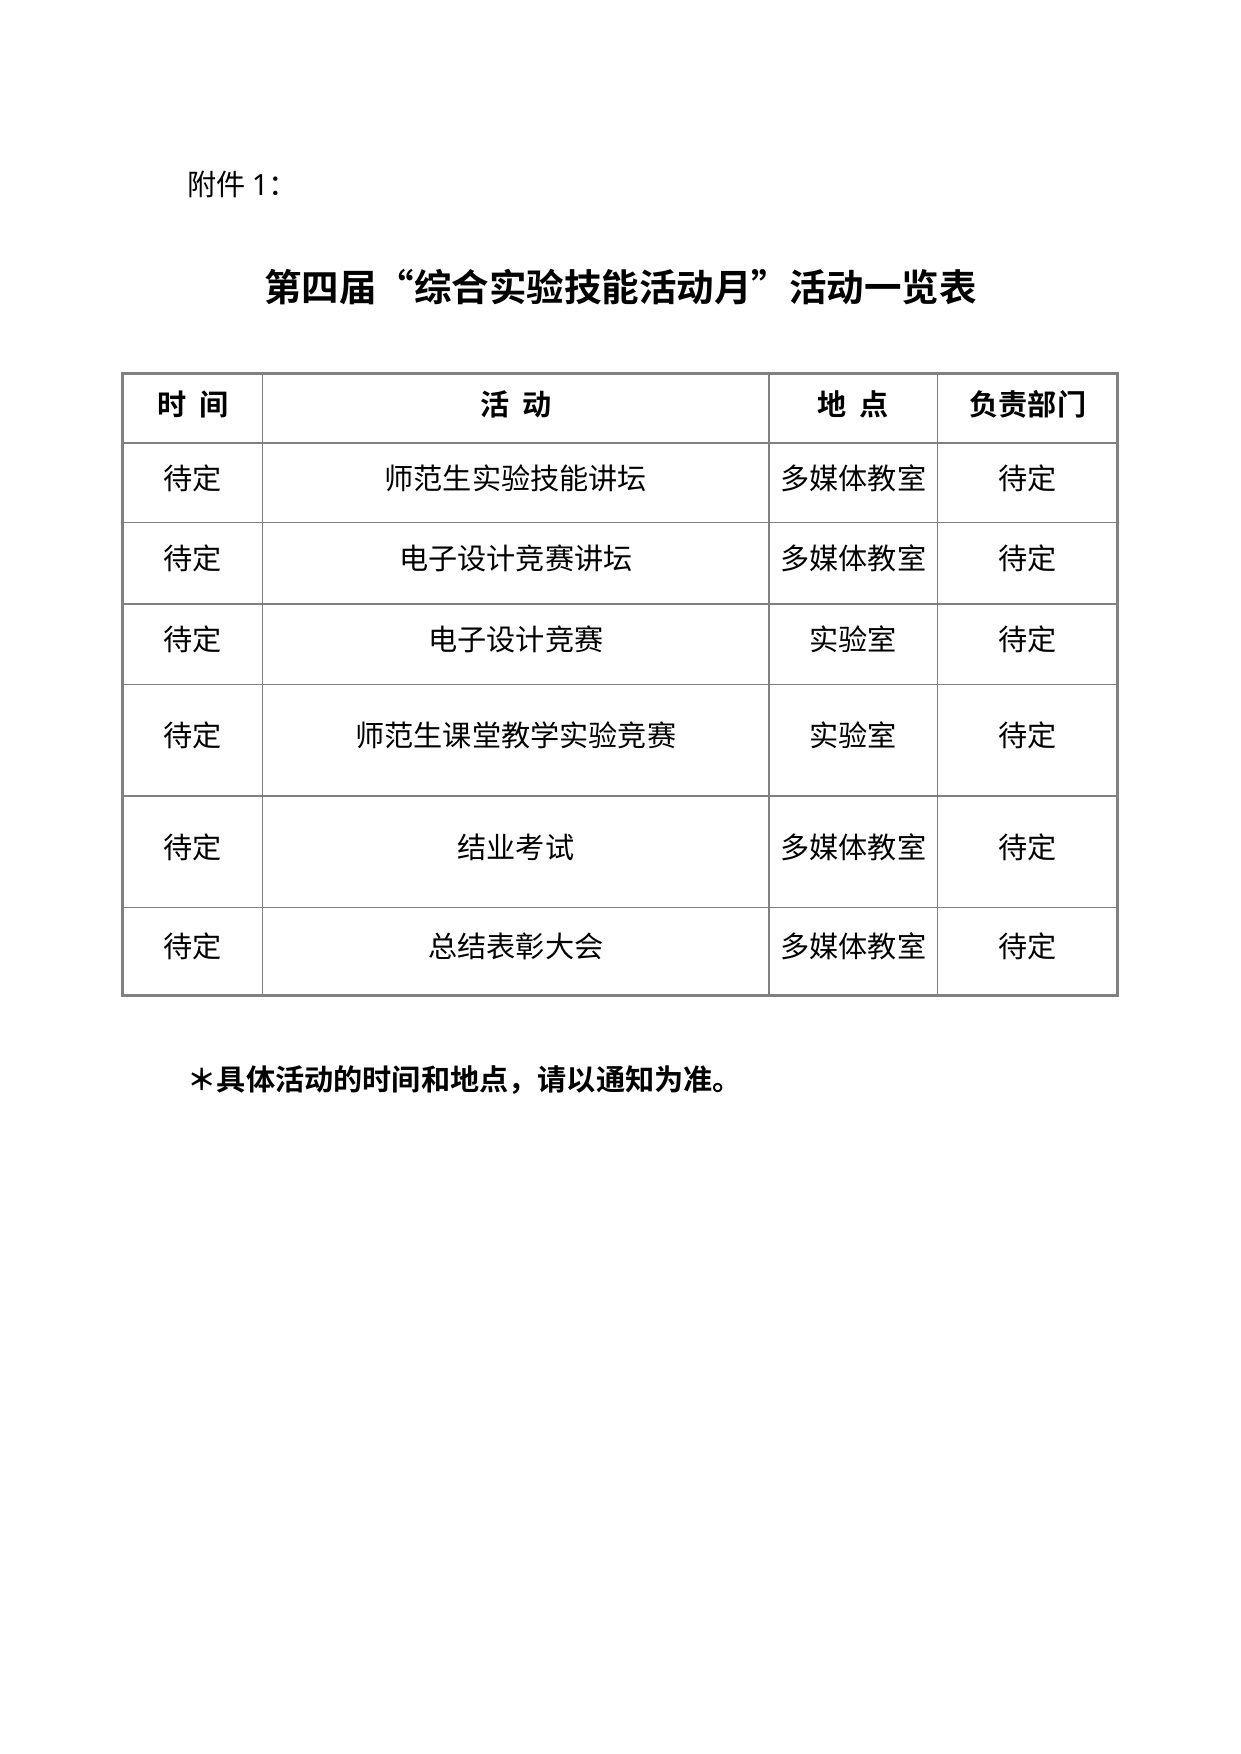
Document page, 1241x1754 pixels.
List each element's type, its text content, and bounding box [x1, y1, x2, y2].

text 第四届“综合实验技能活动月”活动一览表 [187, 258, 1053, 312]
table_cell 待定 [938, 685, 1116, 795]
table_cell 待定 [938, 605, 1116, 683]
table_cell 实验室 [770, 605, 937, 683]
table_cell 师范生课堂教学实验竞赛 [263, 685, 768, 795]
table_cell 实验室 [770, 685, 937, 795]
table_header 地 点 [770, 375, 937, 442]
table_cell 待定 [124, 908, 262, 994]
table_cell 待定 [124, 523, 262, 603]
table_cell 电子设计竞赛讲坛 [263, 523, 768, 603]
table_cell 待定 [124, 444, 262, 522]
table_cell 电子设计竞赛 [263, 605, 768, 683]
table_header 时 间 [124, 375, 262, 442]
table_cell 结业考试 [263, 797, 768, 907]
table_cell 多媒体教室 [770, 908, 937, 994]
table_cell 多媒体教室 [770, 523, 937, 603]
text ＊具体活动的时间和地点，请以通知为准。 [187, 1057, 1053, 1099]
table_cell 待定 [938, 444, 1116, 522]
table_cell 待定 [938, 797, 1116, 907]
text 附件1： [187, 162, 1053, 204]
table_cell 待定 [938, 908, 1116, 994]
table_cell 多媒体教室 [770, 797, 937, 907]
table_cell 待定 [124, 797, 262, 907]
table_cell 待定 [124, 605, 262, 683]
table_header 负责部门 [938, 375, 1116, 442]
table_cell 待定 [124, 685, 262, 795]
table_cell 多媒体教室 [770, 444, 937, 522]
table_cell 待定 [938, 523, 1116, 603]
table_cell 师范生实验技能讲坛 [263, 444, 768, 522]
table_header 活 动 [263, 375, 768, 442]
table_cell 总结表彰大会 [263, 908, 768, 994]
